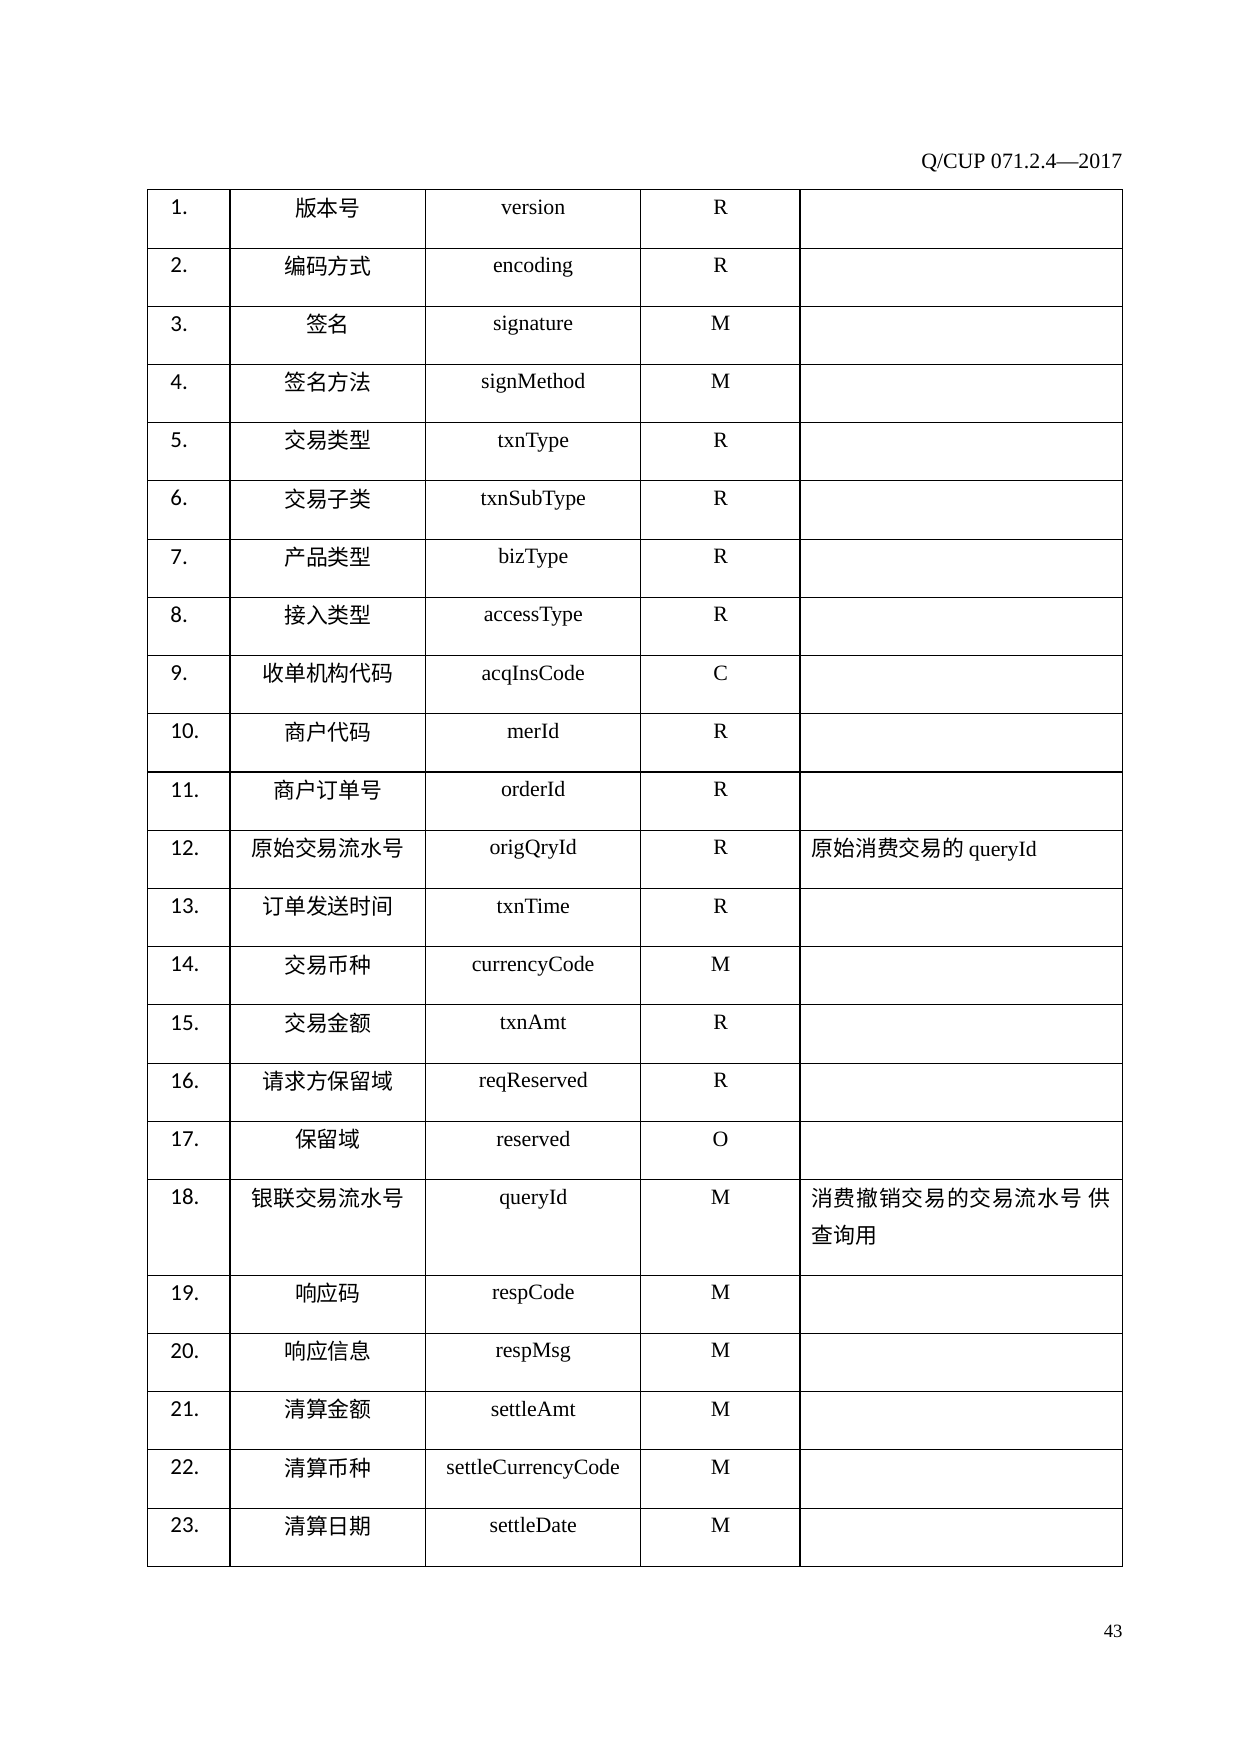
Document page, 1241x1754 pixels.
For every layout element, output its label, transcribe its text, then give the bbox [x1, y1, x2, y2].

table_cell [148, 1334, 229, 1391]
table_cell [801, 1064, 1122, 1121]
table_cell R [641, 1064, 799, 1121]
table_cell [148, 481, 229, 538]
table_cell 商户代码 [231, 714, 425, 771]
table_cell [148, 249, 229, 306]
table_cell 清算日期 [231, 1509, 425, 1566]
table_cell respCode [426, 1276, 640, 1333]
table_cell reserved [426, 1122, 640, 1179]
table_cell 产品类型 [231, 540, 425, 597]
table_cell [801, 773, 1122, 830]
table_cell C [641, 656, 799, 713]
table_cell 清算金额 [231, 1392, 425, 1449]
table_cell M [641, 1450, 799, 1507]
table_cell 签名方法 [231, 365, 425, 422]
table_cell R [641, 540, 799, 597]
table_cell settleAmt [426, 1392, 640, 1449]
table_cell 收单机构代码 [231, 656, 425, 713]
table_cell [148, 889, 229, 946]
table_cell txnType [426, 423, 640, 480]
table_cell [148, 365, 229, 422]
table_cell merId [426, 714, 640, 771]
table_cell 交易金额 [231, 1005, 425, 1063]
table_cell orderId [426, 773, 640, 830]
table_cell M [641, 365, 799, 422]
table_cell 编码方式 [231, 249, 425, 306]
table_cell [801, 1450, 1122, 1507]
table_cell [148, 1392, 229, 1449]
table_cell 响应码 [231, 1276, 425, 1333]
table_cell [148, 307, 229, 364]
table_cell [801, 714, 1122, 771]
table_cell 订单发送时间 [231, 889, 425, 946]
table_cell bizType [426, 540, 640, 597]
table_cell 保留域 [231, 1122, 425, 1179]
table_cell [801, 1392, 1122, 1449]
table_cell 签名 [231, 307, 425, 364]
table_cell txnTime [426, 889, 640, 946]
table_cell [148, 1005, 229, 1063]
table_cell 响应信息 [231, 1334, 425, 1391]
table_cell 清算币种 [231, 1450, 425, 1507]
table_cell R [641, 423, 799, 480]
table_cell 消费撤销交易的交易流水号 供查询用 [801, 1180, 1122, 1274]
table_cell signMethod [426, 365, 640, 422]
table_cell acqInsCode [426, 656, 640, 713]
table_cell [148, 1180, 229, 1274]
table_cell [801, 889, 1122, 946]
table_cell 原始消费交易的queryId [801, 831, 1122, 888]
table_cell R [641, 889, 799, 946]
table_cell [148, 656, 229, 713]
table_cell [801, 365, 1122, 422]
table_cell M [641, 1392, 799, 1449]
table_cell [148, 1509, 229, 1566]
table_cell [148, 714, 229, 771]
table_cell R [641, 714, 799, 771]
table_cell 请求方保留域 [231, 1064, 425, 1121]
table_cell [801, 481, 1122, 538]
table_cell [801, 540, 1122, 597]
table_cell M [641, 1180, 799, 1274]
table_cell currencyCode [426, 947, 640, 1004]
table_cell M [641, 307, 799, 364]
table_cell [801, 1509, 1122, 1566]
table_cell settleDate [426, 1509, 640, 1566]
table_cell origQryId [426, 831, 640, 888]
table_cell 银联交易流水号 [231, 1180, 425, 1274]
table_cell [801, 1122, 1122, 1179]
table_cell [148, 1450, 229, 1507]
table_cell [148, 1064, 229, 1121]
table_cell [801, 190, 1122, 247]
table_cell [801, 249, 1122, 306]
table_cell encoding [426, 249, 640, 306]
table_cell 商户订单号 [231, 773, 425, 830]
table_cell [801, 598, 1122, 655]
table_cell [801, 1276, 1122, 1333]
table_cell M [641, 1334, 799, 1391]
table_cell R [641, 249, 799, 306]
table_cell [801, 1005, 1122, 1063]
table_cell 接入类型 [231, 598, 425, 655]
table_cell [801, 307, 1122, 364]
table_cell 交易币种 [231, 947, 425, 1004]
table_cell [148, 1122, 229, 1179]
table_cell [801, 423, 1122, 480]
table_cell R [641, 190, 799, 247]
table_cell [148, 598, 229, 655]
table_cell M [641, 1276, 799, 1333]
table_cell [148, 947, 229, 1004]
table_cell settleCurrencyCode [426, 1450, 640, 1507]
table_cell txnSubType [426, 481, 640, 538]
table_cell 交易子类 [231, 481, 425, 538]
table_cell 原始交易流水号 [231, 831, 425, 888]
table_cell R [641, 598, 799, 655]
table_cell [801, 656, 1122, 713]
table_cell R [641, 481, 799, 538]
table_cell 版本号 [231, 190, 425, 247]
table_cell signature [426, 307, 640, 364]
table_cell [148, 773, 229, 830]
table_cell [148, 540, 229, 597]
table_cell queryId [426, 1180, 640, 1274]
table_cell [801, 1334, 1122, 1391]
table_cell M [641, 947, 799, 1004]
table_cell reqReserved [426, 1064, 640, 1121]
table_cell txnAmt [426, 1005, 640, 1063]
table_cell respMsg [426, 1334, 640, 1391]
table_cell [148, 831, 229, 888]
table_cell accessType [426, 598, 640, 655]
table_cell 交易类型 [231, 423, 425, 480]
table_cell version [426, 190, 640, 247]
table_cell R [641, 831, 799, 888]
table_cell [148, 190, 229, 247]
table_cell M [641, 1509, 799, 1566]
table_cell R [641, 1005, 799, 1063]
table_cell [148, 423, 229, 480]
table_cell R [641, 773, 799, 830]
table_cell [801, 947, 1122, 1004]
table_cell O [641, 1122, 799, 1179]
table_cell [148, 1276, 229, 1333]
